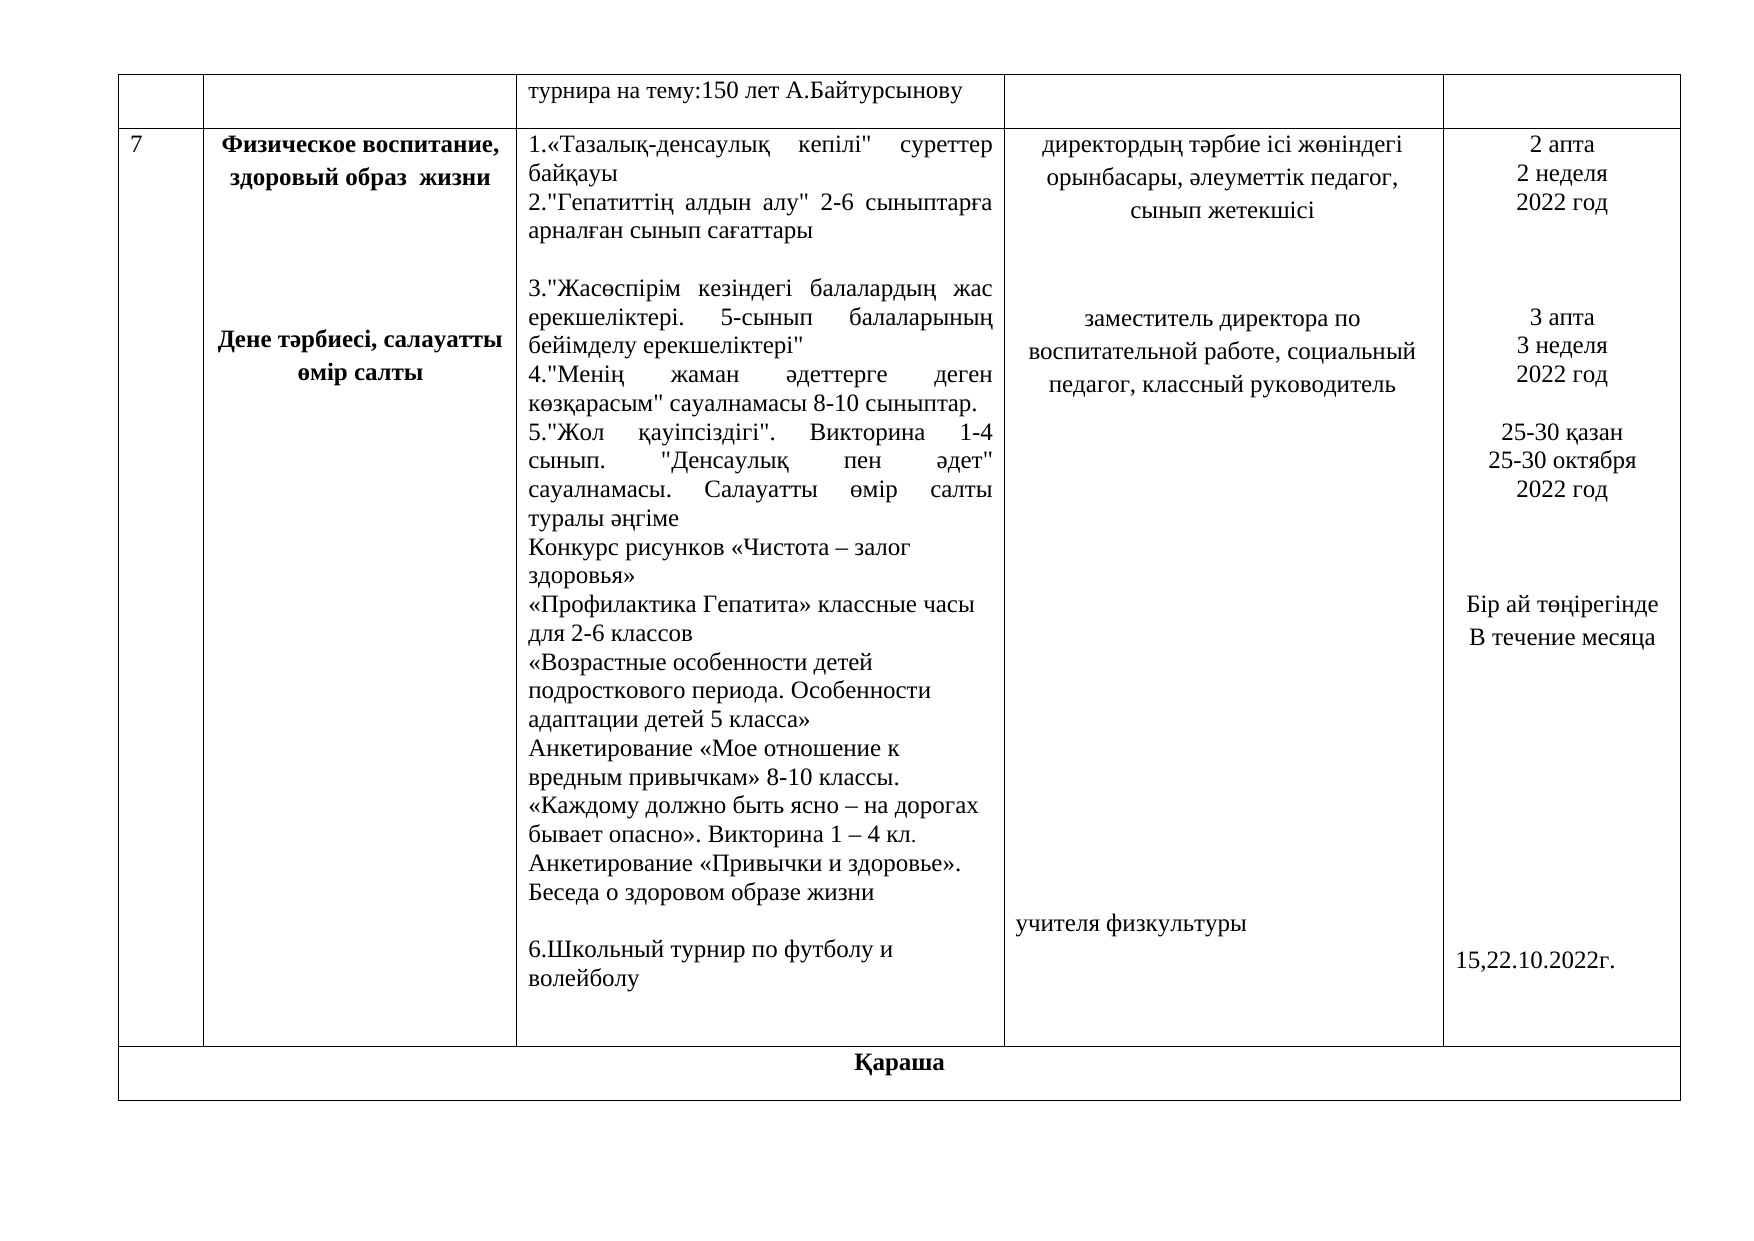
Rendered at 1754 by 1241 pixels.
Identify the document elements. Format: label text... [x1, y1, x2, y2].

table_cell 6 [119, 75, 203, 128]
table_cell 7 [119, 129, 203, 1046]
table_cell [517, 75, 1004, 128]
table_cell Қараша Ноябрь [119, 1047, 1680, 1100]
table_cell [204, 75, 516, 128]
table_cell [1444, 75, 1680, 128]
table_cell директордың тәрбие ісі жөніндегі орынбасары, әлеуметтік педагог, сынып жетекшісі заместитель директора по воспитательной работе, социальный педагог, классный руководитель учителя физкультуры [1005, 129, 1443, 1046]
table_cell 1.«Тазалық-денсаулық кепілі" суреттер байқауы 2."Гепатиттің алдын алу" 2-6 сыныптарға арналған сынып сағаттары 3."Жасөспірім кезіндегі балалардың жас ерекшеліктері. 5-сынып балаларының бейімделу ерекшеліктері" 4."Менің жаман әдеттерге деген көзқарасым" сауалнамасы 8-10 сыныптар. 5."Жол қауіпсіздігі". Викторина 1-4 сынып. "Денсаулық пен әдет" сауалнамасы. Салауатты өмір салты туралы әңгіме Конкурс рисунков «Чистота – залог здоровья» «Профилактика Гепатита» классные часы для 2-6 классов «Возрастные особенности детей подросткового периода. Особенности адаптации детей 5 класса» Анкетирование «Мое отношение к вредным привычкам» 8-10 классы. «Каждому должно быть ясно – на дорогах бывает опасно». Викторина 1 – 4 кл. Анкетирование «Привычки и здоровье». Беседа о здоровом образе жизни 6.Школьный турнир по футболу и волейболу [517, 129, 1004, 1046]
table_cell 2 апта 2 неделя 2022 год 3 апта 3 неделя 2022 год 25-30 қазан 25-30 октября 2022 год Бір ай төңірегінде В течение месяца 15,22.10.2022г. [1444, 129, 1680, 1046]
table_cell Физическое воспитание, здоровый образ жизни Дене тәрбиесі, салауатты өмір салты [204, 129, 516, 1046]
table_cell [1005, 75, 1443, 128]
